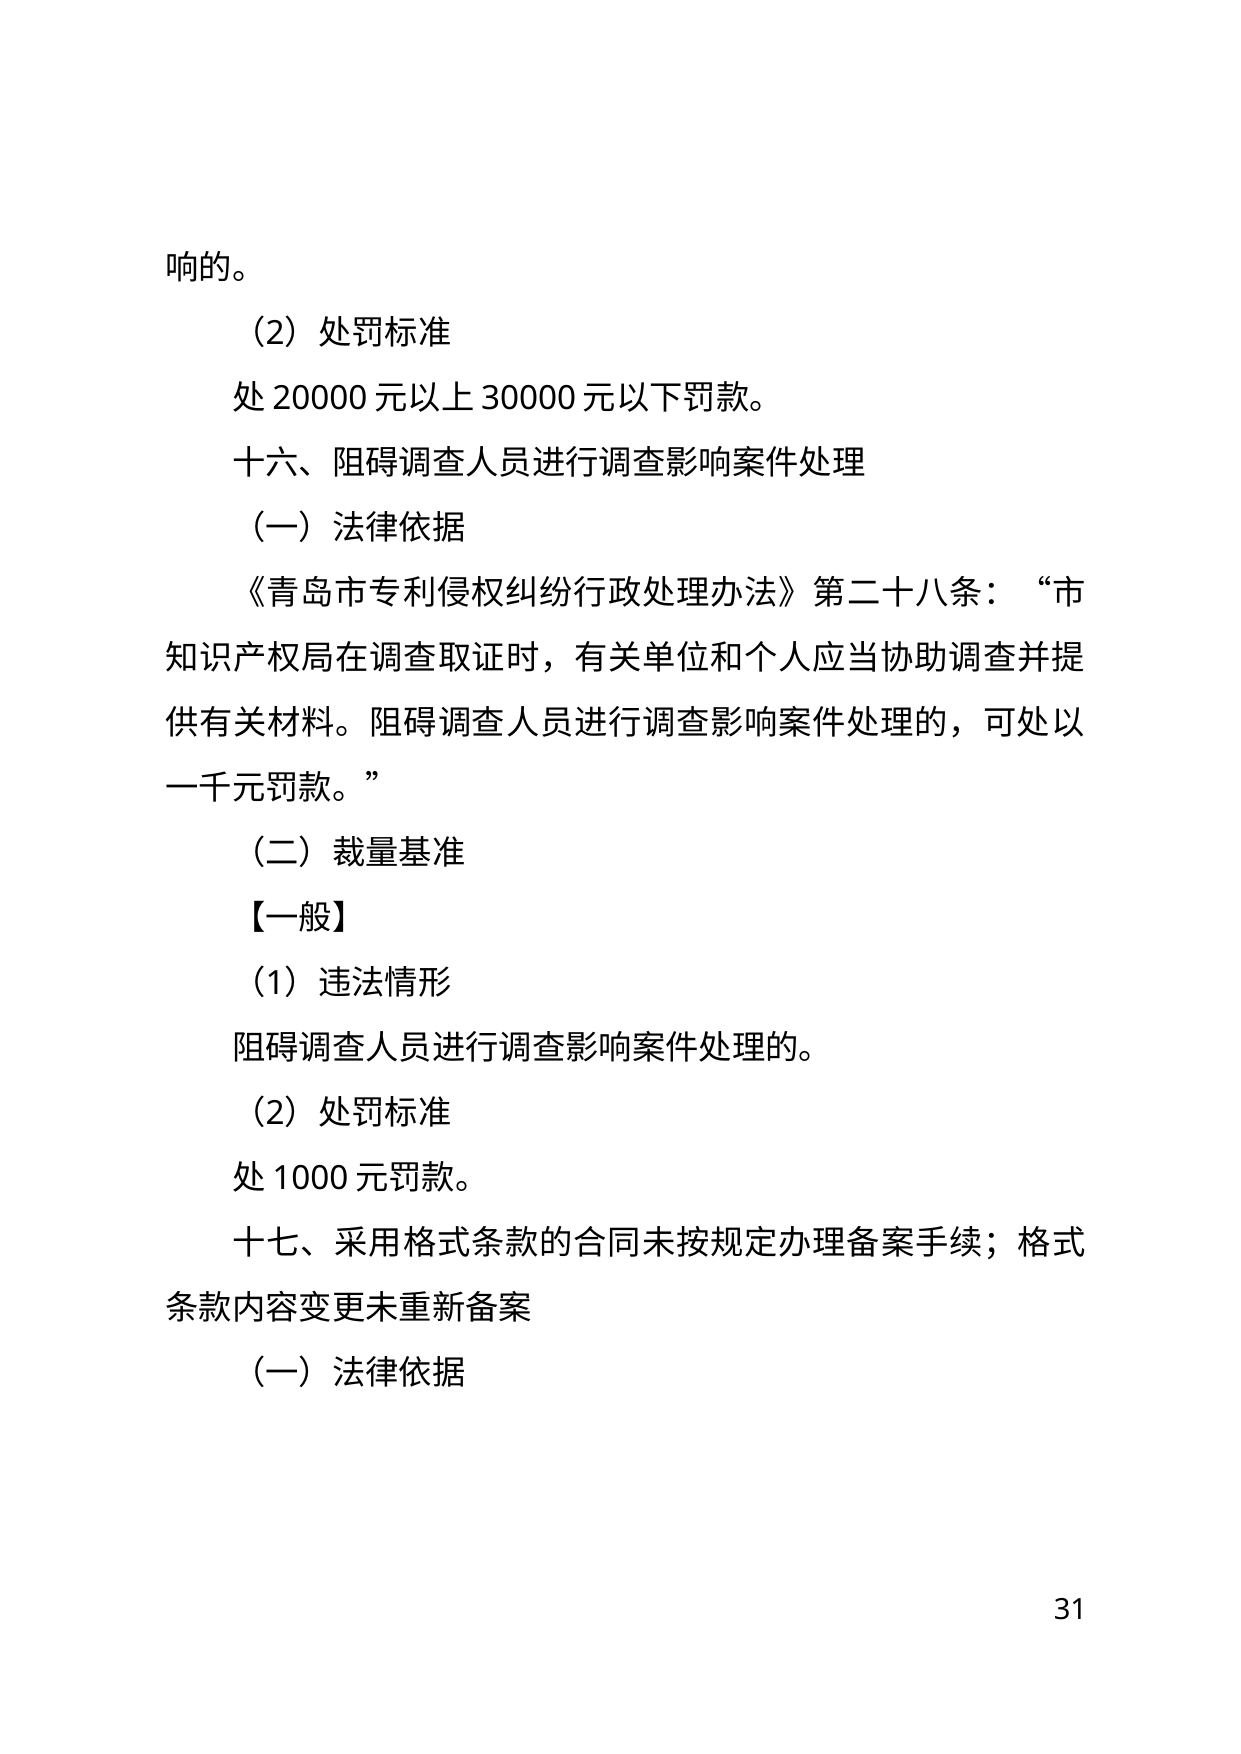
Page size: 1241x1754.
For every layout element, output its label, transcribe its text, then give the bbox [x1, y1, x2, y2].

text 【一般】 [165, 883, 1087, 948]
text 《青岛市专利侵权纠纷行政处理办法》第二十八条：“市知识产权局在调查取证时，有关单位和个人应当协助调查并提供有关材料。阻碍调查人员进行调查影响案件处理的，可处以一千元罚款。” [165, 558, 1087, 818]
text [165, 233, 1087, 298]
text （1）违法情形 [165, 948, 1087, 1013]
text （二）裁量基准 [165, 818, 1087, 883]
text （2）处罚标准 [165, 1078, 1087, 1143]
text 十六、阻碍调查人员进行调查影响案件处理 [165, 428, 1087, 493]
text （一）法律依据 [165, 493, 1087, 558]
text （一）法律依据 [165, 1338, 1087, 1403]
text （2）处罚标准 [165, 298, 1087, 363]
text 处20000元以上30000元以下罚款。 [165, 363, 1087, 428]
text 处1000元罚款。 [165, 1143, 1087, 1208]
text 十七、采用格式条款的合同未按规定办理备案手续；格式条款内容变更未重新备案 [165, 1208, 1087, 1338]
text 阻碍调查人员进行调查影响案件处理的。 [165, 1013, 1087, 1078]
